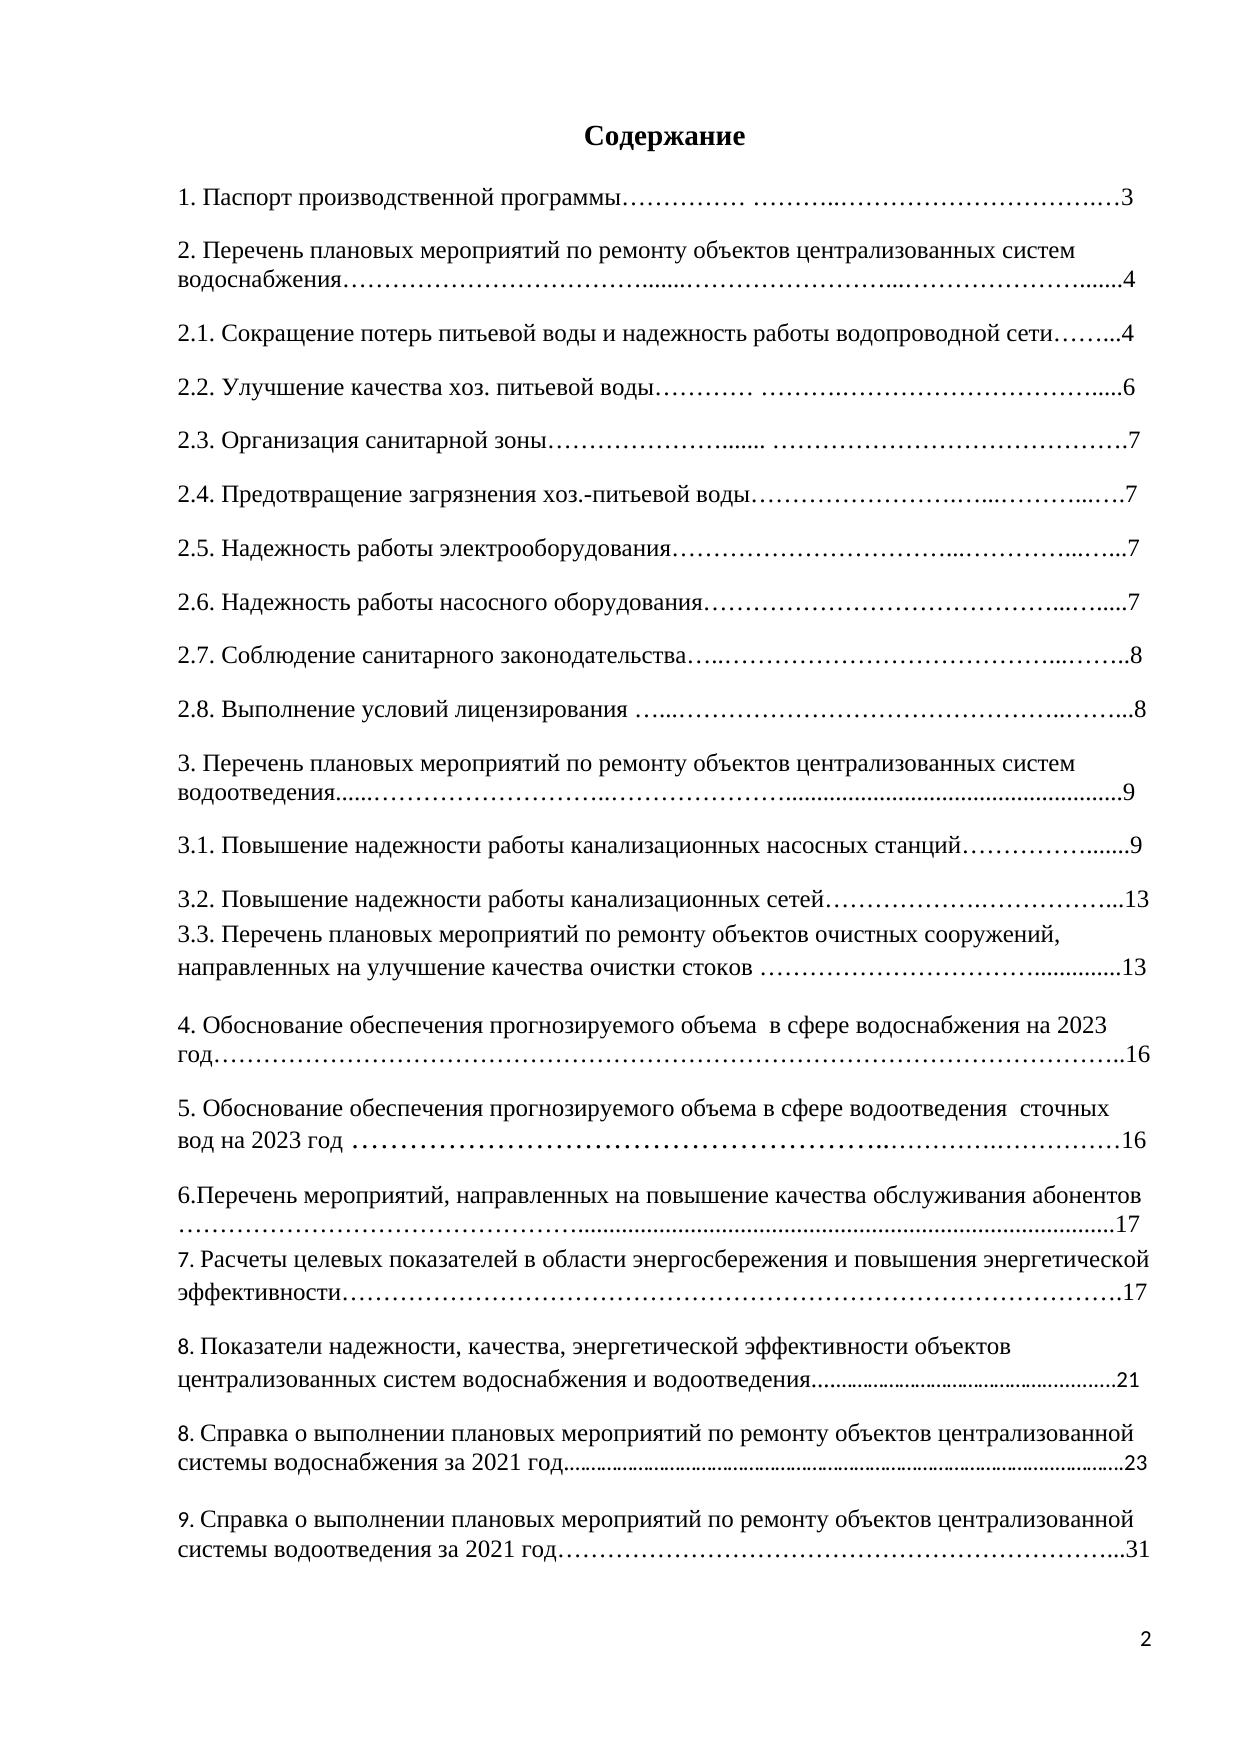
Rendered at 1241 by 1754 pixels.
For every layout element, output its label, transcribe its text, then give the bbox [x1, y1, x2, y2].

subtitle 5. Обоснование обеспечения прогнозируемого объема в сфере водоотведения сточных вод на 2023 год ………………………………………………..………….……………16 [177, 1093, 1152, 1155]
text 8. Показатели надежности, качества, энергетической эффективности объектов централизованных систем водоснабжения и водоотведения....………………………………….............21 [177, 1331, 1152, 1393]
subtitle 2. Перечень плановых мероприятий по ремонту объектов централизованных систем водоснабжения……………………………….......……………………...………………….......4 [177, 235, 1152, 293]
subtitle 2.2. Улучшение качества хоз. питьевой воды………… ……….………………………….....6 [177, 372, 1152, 400]
subtitle 3.2. Повышение надежности работы канализационных сетей……………….……………...13 [177, 884, 1152, 913]
text Содержание [177, 118, 1152, 152]
subtitle 2.1. Сокращение потерь питьевой воды и надежность работы водопроводной сети……...4 [177, 318, 1152, 347]
subtitle 3.1. Повышение надежности работы канализационных насосных станций…………….......9 [177, 830, 1152, 859]
text 9. Справка о выполнении плановых мероприятий по ремонту объектов централизованной системы водоотведения за 2021 год…………………………………………………………...31 [177, 1504, 1152, 1562]
text 7. Расчеты целевых показателей в области энергосбережения и повышения энергетической эффективности………………………………………………………………………………….17 [177, 1244, 1152, 1306]
subtitle 6.Перечень мероприятий, направленных на повышение качества обслуживания абонентов …………………………………………......................................................................................17 [177, 1180, 1152, 1237]
subtitle 2.7. Соблюдение санитарного законодательства…..…………………………………...……..8 [177, 640, 1152, 669]
subtitle 3. Перечень плановых мероприятий по ремонту объектов централизованных систем водоотведения......………………………..…………………......................................................9 [177, 748, 1152, 805]
subtitle 2.6. Надежность работы насосного оборудования……………………………………...….....7 [177, 587, 1152, 615]
text 3.3. Перечень плановых мероприятий по ремонту объектов очистных сооружений, направленных на улучшение качества очистки стоков ……………………………..............13 [177, 919, 1152, 981]
subtitle 2.5. Надежность работы электрооборудования……………………………...…………...…...7 [177, 533, 1152, 562]
subtitle 4. Обоснование обеспечения прогнозируемого объема в сфере водоснабжения на 2023 год………………………………………………………………………………………………..16 [177, 1010, 1152, 1068]
subtitle 2.8. Выполнение условий лицензирования …...………………………………………..……...8 [177, 694, 1152, 723]
subtitle 2.4. Предотвращение загрязнения хоз.-питьевой воды…………………….…...………...….7 [177, 479, 1152, 508]
subtitle 1. Паспорт производственной программы…………… ………..………………………….…3 [177, 182, 1152, 210]
subtitle 2.3. Организация санитарной зоны…………………....... …………………………………….7 [177, 425, 1152, 454]
text 8. Справка о выполнении плановых мероприятий по ремонту объектов централизованной системы водоснабжения за 2021 год.………………………………………………………………………………..………….23 [177, 1418, 1152, 1477]
